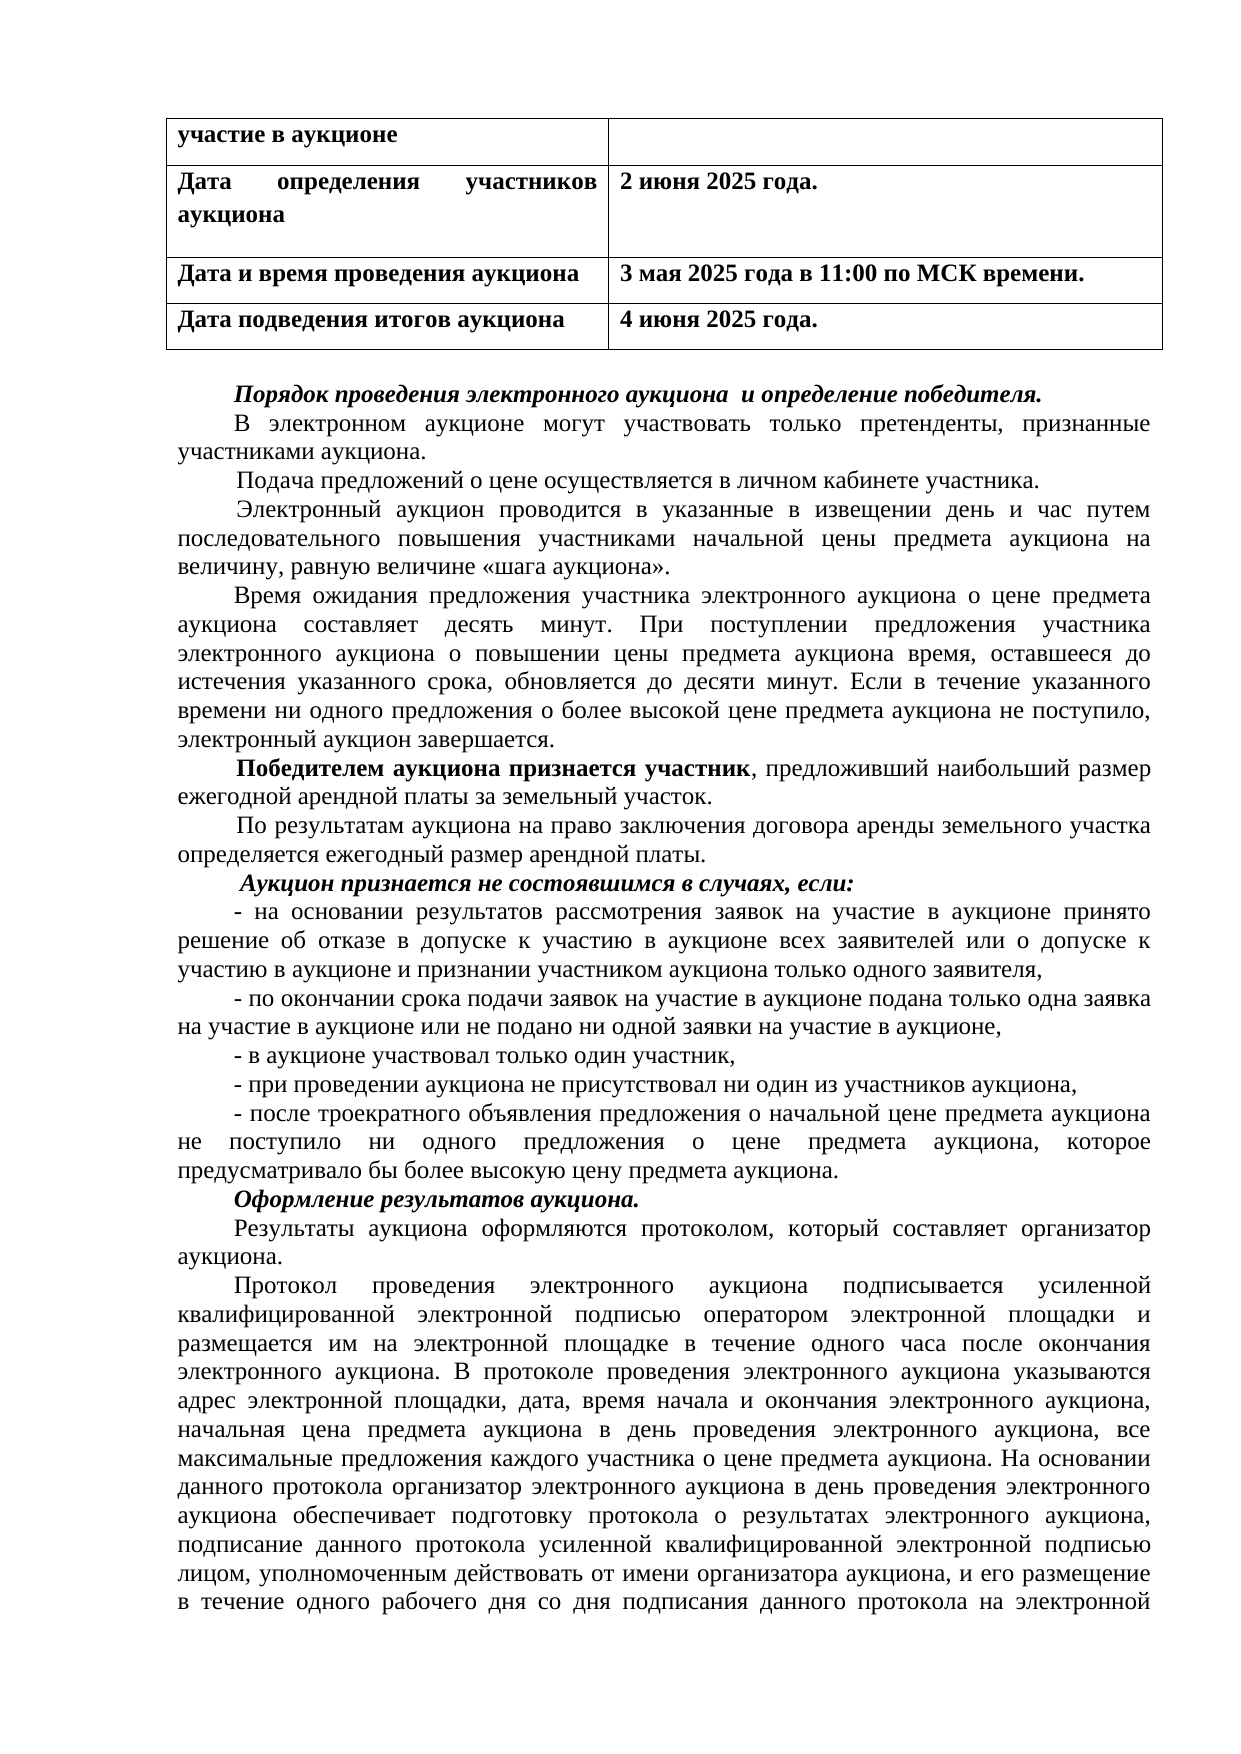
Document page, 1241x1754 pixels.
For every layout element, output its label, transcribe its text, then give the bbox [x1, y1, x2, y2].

text Победителем аукциона признается участник, предложивший наибольший размер ежегодной арендной платы за земельный участок. [177, 753, 1152, 810]
text - по окончании срока подачи заявок на участие в аукционе подана только одна заявка на участие в аукционе или не подано ни одной заявки на участие в аукционе, [177, 983, 1152, 1040]
text - на основании результатов рассмотрения заявок на участие в аукционе принято решение об отказе в допуске к участию в аукционе всех заявителей или о допуске к участию в аукционе и признании участником аукциона только одного заявителя, [177, 896, 1152, 983]
text Оформление результатов аукциона. [177, 1184, 1152, 1213]
table_cell 2 июня 2025 года. [609, 166, 1162, 257]
table_cell 3 мая 2025 года в 11:00 по МСК времени. [609, 258, 1162, 303]
text Электронный аукцион проводится в указанные в извещении день и час путем последовательного повышения участниками начальной цены предмета аукциона на величину, равную величине «шага аукциона». [177, 494, 1152, 580]
text Время ожидания предложения участника электронного аукциона о цене предмета аукциона составляет десять минут. При поступлении предложения участника электронного аукциона о повышении цены предмета аукциона время, оставшееся до истечения указанного срока, обновляется до десяти минут. Если в течение указанного времени ни одного предложения о более высокой цене предмета аукциона не поступило, электронный аукцион завершается. [177, 580, 1152, 753]
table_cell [167, 119, 608, 165]
table_cell Дата и время проведения аукциона [167, 258, 608, 303]
text - в аукционе участвовал только один участник, [177, 1040, 1152, 1069]
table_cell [609, 119, 1162, 165]
text - после троекратного объявления предложения о начальной цене предмета аукциона не поступило ни одного предложения о цене предмета аукциона, которое предусматривало бы более высокую цену предмета аукциона. [177, 1098, 1152, 1184]
text В электронном аукционе могут участвовать только претенденты, признанные участниками аукциона. [177, 408, 1152, 465]
text Порядок проведения электронного аукциона и определение победителя. [177, 379, 1152, 408]
table_cell 4 июня 2025 года. [609, 304, 1162, 349]
text Аукцион признается не состоявшимся в случаях, если: [177, 868, 1152, 896]
text - при проведении аукциона не присутствовал ни один из участников аукциона, [177, 1069, 1152, 1098]
text По результатам аукциона на право заключения договора аренды земельного участка определяется ежегодный размер арендной платы. [177, 810, 1152, 868]
text Подача предложений о цене осуществляется в личном кабинете участника. [177, 465, 1152, 494]
text Результаты аукциона оформляются протоколом, который составляет организатор аукциона. [177, 1213, 1152, 1270]
table_cell Дата определения участников аукциона [167, 166, 608, 257]
table_cell Дата подведения итогов аукциона [167, 304, 608, 349]
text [177, 1270, 1152, 1615]
